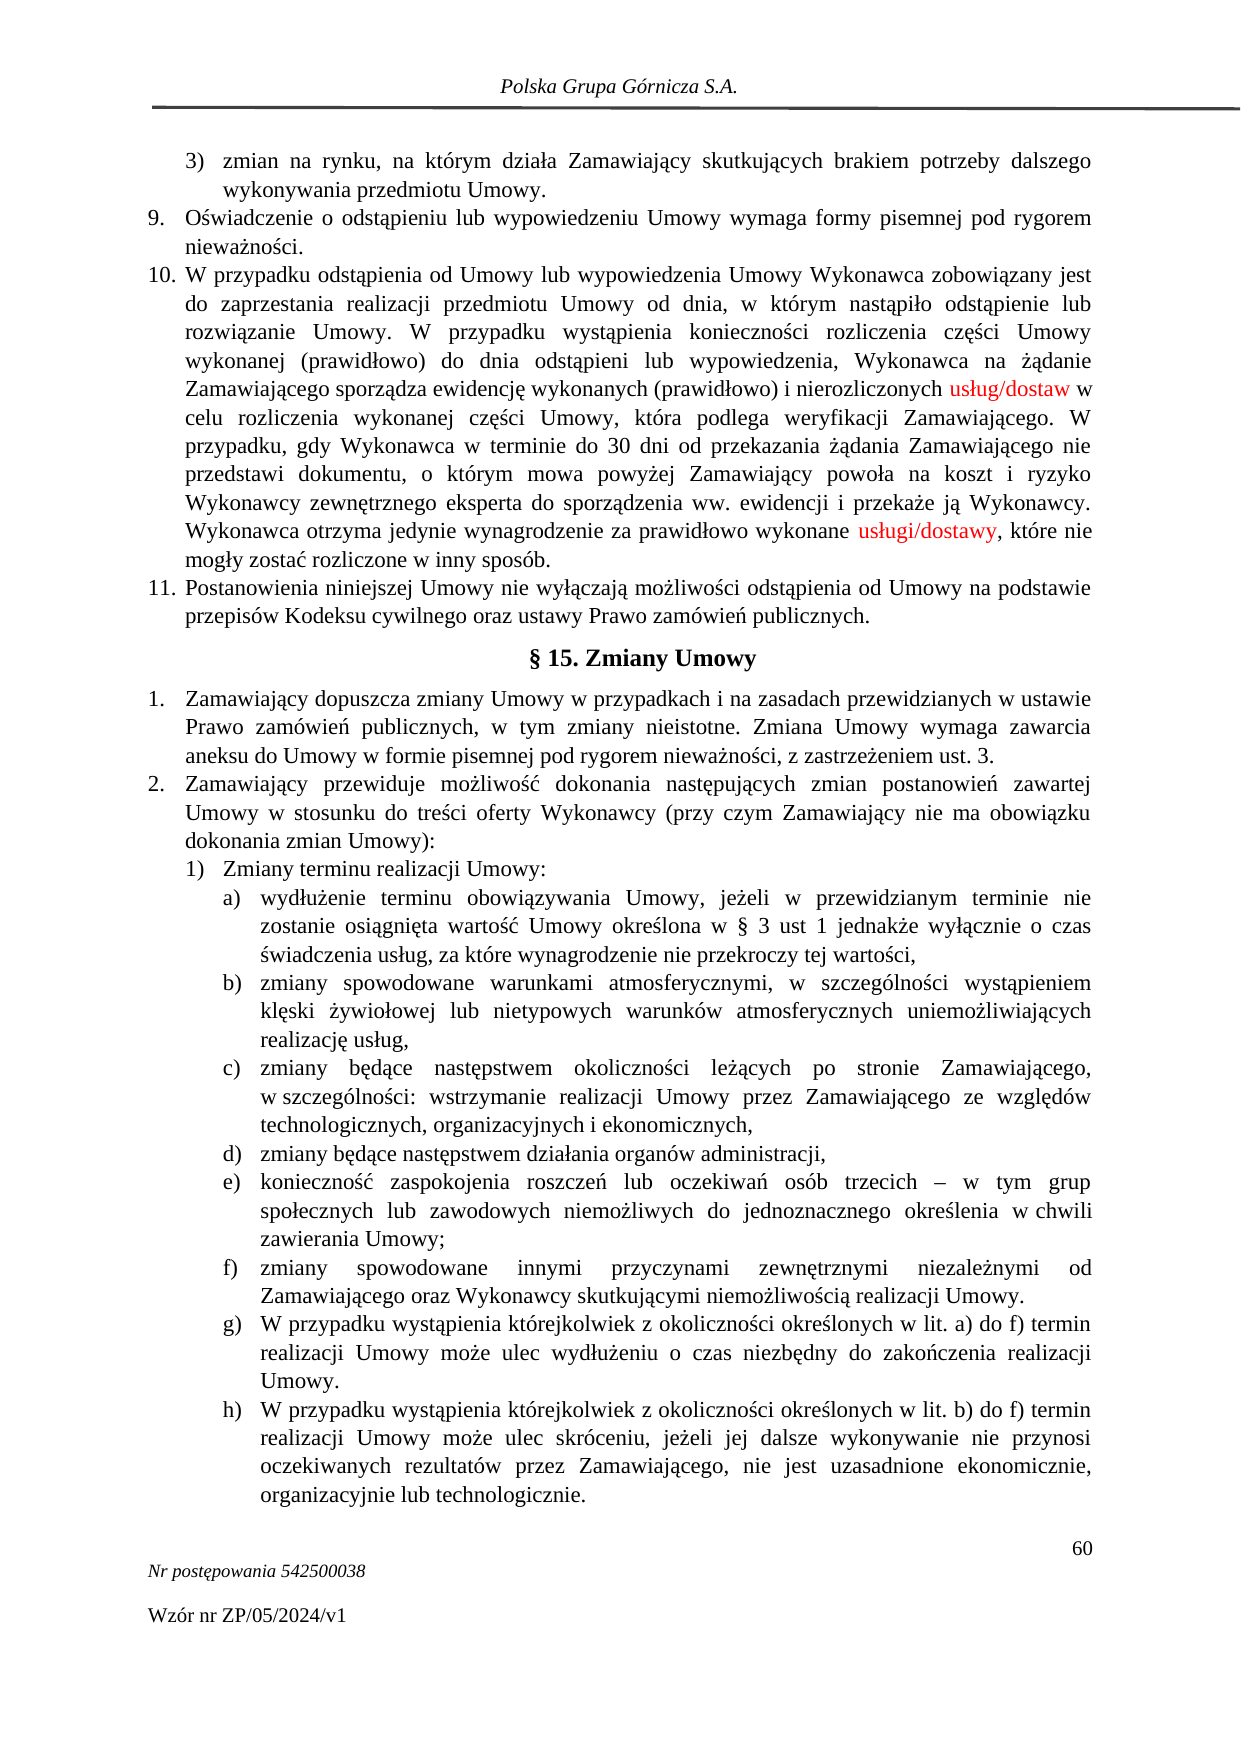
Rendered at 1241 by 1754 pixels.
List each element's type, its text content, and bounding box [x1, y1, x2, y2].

subtitle § 15. Zmiany Umowy [192, 643, 1093, 672]
list zmiany będące następstwem okoliczności leżących po stronie Zamawiającego, w szczególności: wstrzymanie realizacji Umowy przez Zamawiającego ze względów technologicznych, organizacyjnych i ekonomicznych, [223, 1054, 1093, 1138]
list zmiany spowodowane warunkami atmosferycznymi, w szczególności wystąpieniem klęski żywiołowej lub nietypowych warunków atmosferycznych uniemożliwiających realizację usług, [223, 969, 1093, 1052]
list wydłużenie terminu obowiązywania Umowy, jeżeli w przewidzianym terminie nie zostanie osiągnięta wartość Umowy określona w § 3 ust 1 jednakże wyłącznie o czas świadczenia usług, za które wynagrodzenie nie przekroczy tej wartości, [223, 884, 1093, 967]
list Zamawiający dopuszcza zmiany Umowy w przypadkach i na zasadach przewidzianych w ustawie Prawo zamówień publicznych, w tym zmiany nieistotne. Zmiana Umowy wymaga zawarcia aneksu do Umowy w formie pisemnej pod rygorem nieważności, z zastrzeżeniem ust. 3. [148, 685, 1093, 768]
list konieczność zaspokojenia roszczeń lub oczekiwań osób trzecich – w tym grup społecznych lub zawodowych niemożliwych do jednoznacznego określenia w chwili zawierania Umowy; [223, 1168, 1093, 1251]
list Oświadczenie o odstąpieniu lub wypowiedzeniu Umowy wymaga formy pisemnej pod rygorem nieważności. [148, 204, 1093, 259]
list W przypadku odstąpienia od Umowy lub wypowiedzenia Umowy Wykonawca zobowiązany jest do zaprzestania realizacji przedmiotu Umowy od dnia, w którym nastąpiło odstąpienie lub rozwiązanie Umowy. W przypadku wystąpienia konieczności rozliczenia części Umowy wykonanej (prawidłowo) do dnia odstąpieni lub wypowiedzenia, Wykonawca na żądanie Zamawiającego sporządza ewidencję wykonanych (prawidłowo) i nierozliczonych usług/dostaw w celu rozliczenia wykonanej części Umowy, która podlega weryfikacji Zamawiającego. W przypadku, gdy Wykonawca w terminie do 30 dni od przekazania żądania Zamawiającego nie przedstawi dokumentu, o którym mowa powyżej Zamawiający powoła na koszt i ryzyko Wykonawcy zewnętrznego eksperta do sporządzenia ww. ewidencji i przekaże ją Wykonawcy. Wykonawca otrzyma jedynie wynagrodzenie za prawidłowo wykonane usługi/dostawy, które nie mogły zostać rozliczone w inny sposób. [148, 261, 1093, 572]
list zmiany spowodowane innymi przyczynami zewnętrznymi niezależnymi od Zamawiającego oraz Wykonawcy skutkującymi niemożliwością realizacji Umowy. [223, 1253, 1093, 1308]
list Zmiany terminu realizacji Umowy: [185, 855, 1093, 882]
list W przypadku wystąpienia którejkolwiek z okoliczności określonych w lit. a) do f) termin realizacji Umowy może ulec wydłużeniu o czas niezbędny do zakończenia realizacji Umowy. [223, 1310, 1093, 1394]
list Zamawiający przewiduje możliwość dokonania następujących zmian postanowień zawartej Umowy w stosunku do treści oferty Wykonawcy (przy czym Zamawiający nie ma obowiązku dokonania zmian Umowy): [148, 770, 1093, 853]
list W przypadku wystąpienia którejkolwiek z okoliczności określonych w lit. b) do f) termin realizacji Umowy może ulec skróceniu, jeżeli jej dalsze wykonywanie nie przynosi oczekiwanych rezultatów przez Zamawiającego, nie jest uzasadnione ekonomicznie, organizacyjnie lub technologicznie. [223, 1396, 1093, 1507]
list zmian na rynku, na którym działa Zamawiający skutkujących brakiem potrzeby dalszego wykonywania przedmiotu Umowy. [185, 148, 1093, 202]
list Postanowienia niniejszej Umowy nie wyłączają możliwości odstąpienia od Umowy na podstawie przepisów Kodeksu cywilnego oraz ustawy Prawo zamówień publicznych. [148, 574, 1093, 629]
list zmiany będące następstwem działania organów administracji, [223, 1140, 1093, 1166]
